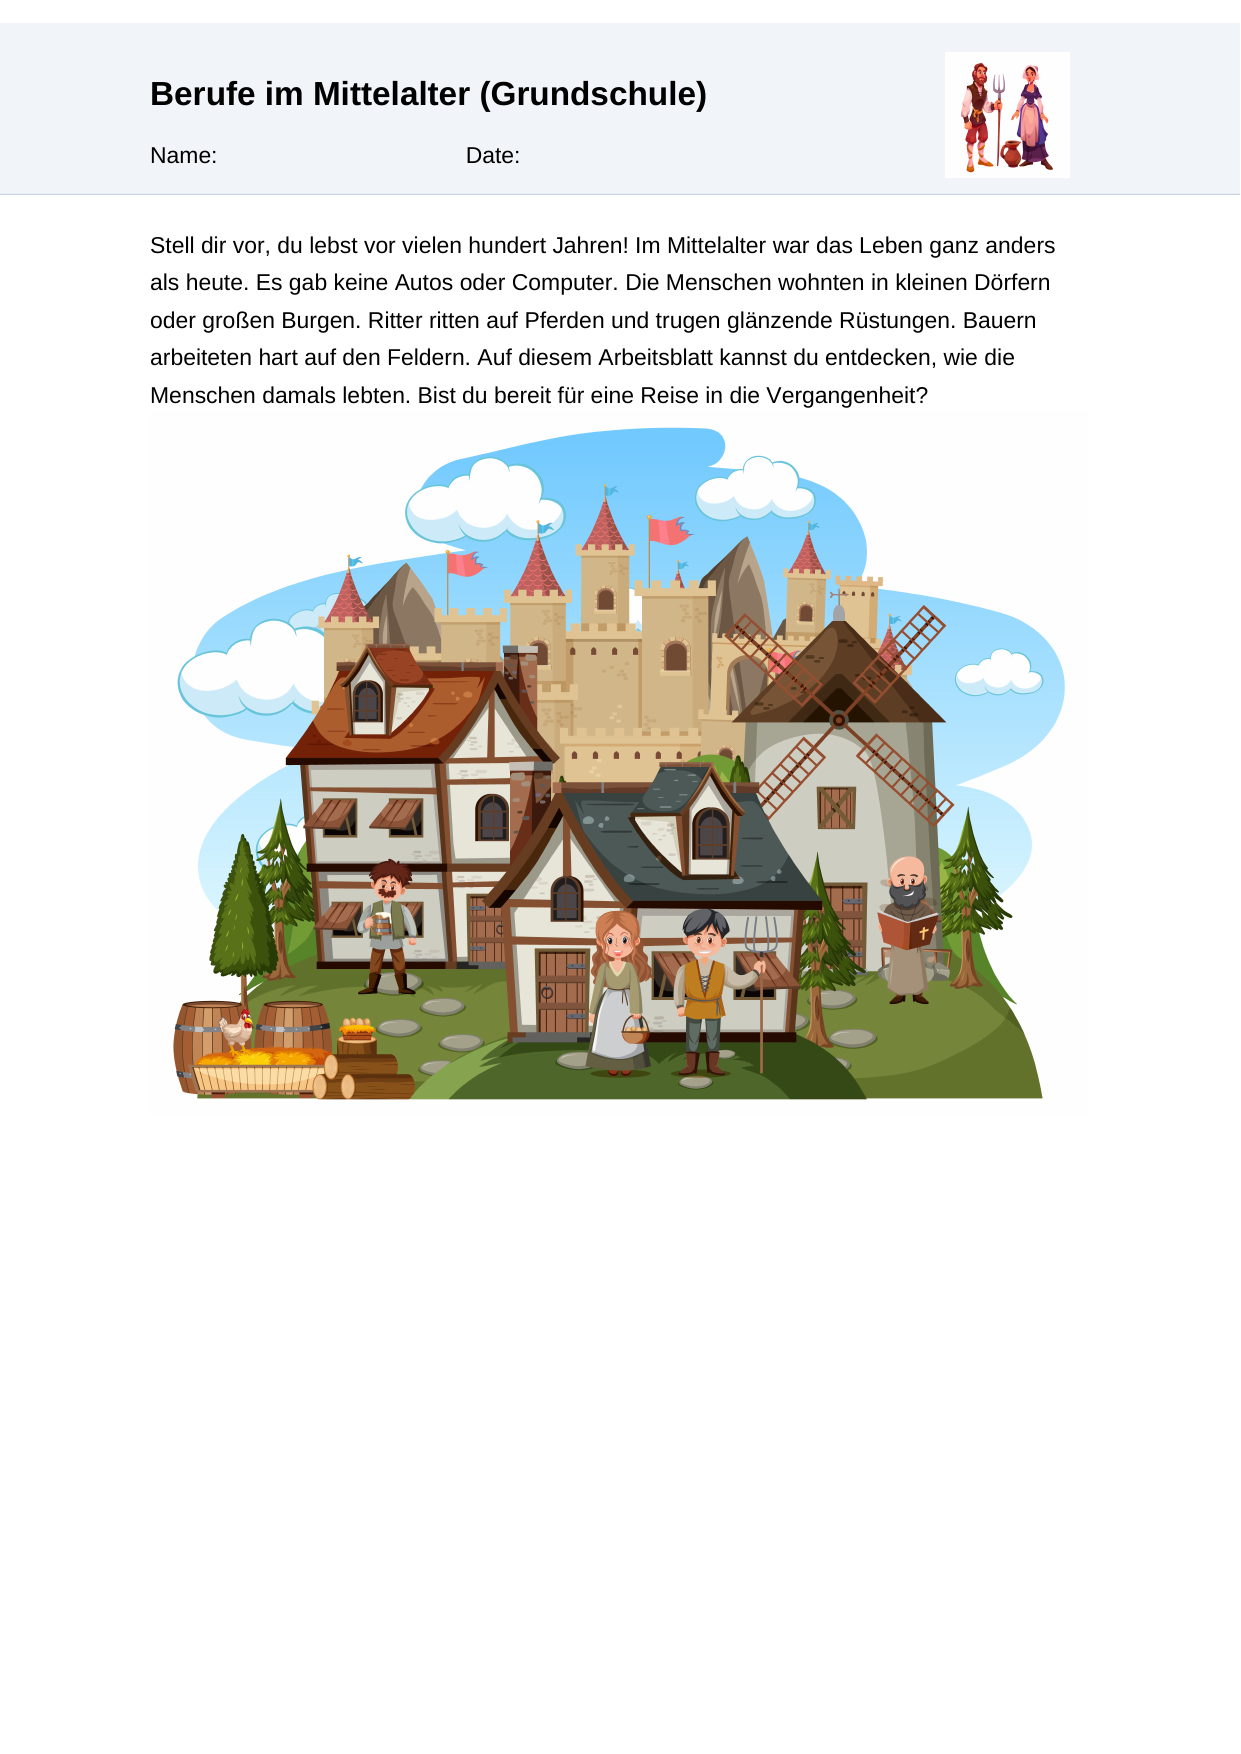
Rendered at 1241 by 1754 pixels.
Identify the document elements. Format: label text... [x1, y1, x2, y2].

text Stell dir vor, du lebst vor vielen hundert Jahren! Im Mittelalter war das Leben ganz anders als heute. Es gab keine Autos oder Computer. Die Menschen wohnten in kleinen Dörfern oder großen Burgen. Ritter ritten auf Pferden und trugen glänzende Rüstungen. Bauern arbeiteten hart auf den Feldern. Auf diesem Arbeitsblatt kannst du entdecken, wie die Menschen damals lebten. Bist du bereit für eine Reise in die Vergangenheit? [150, 223, 1090, 411]
picture [0, 23, 1241, 195]
picture [150, 410, 1088, 1117]
